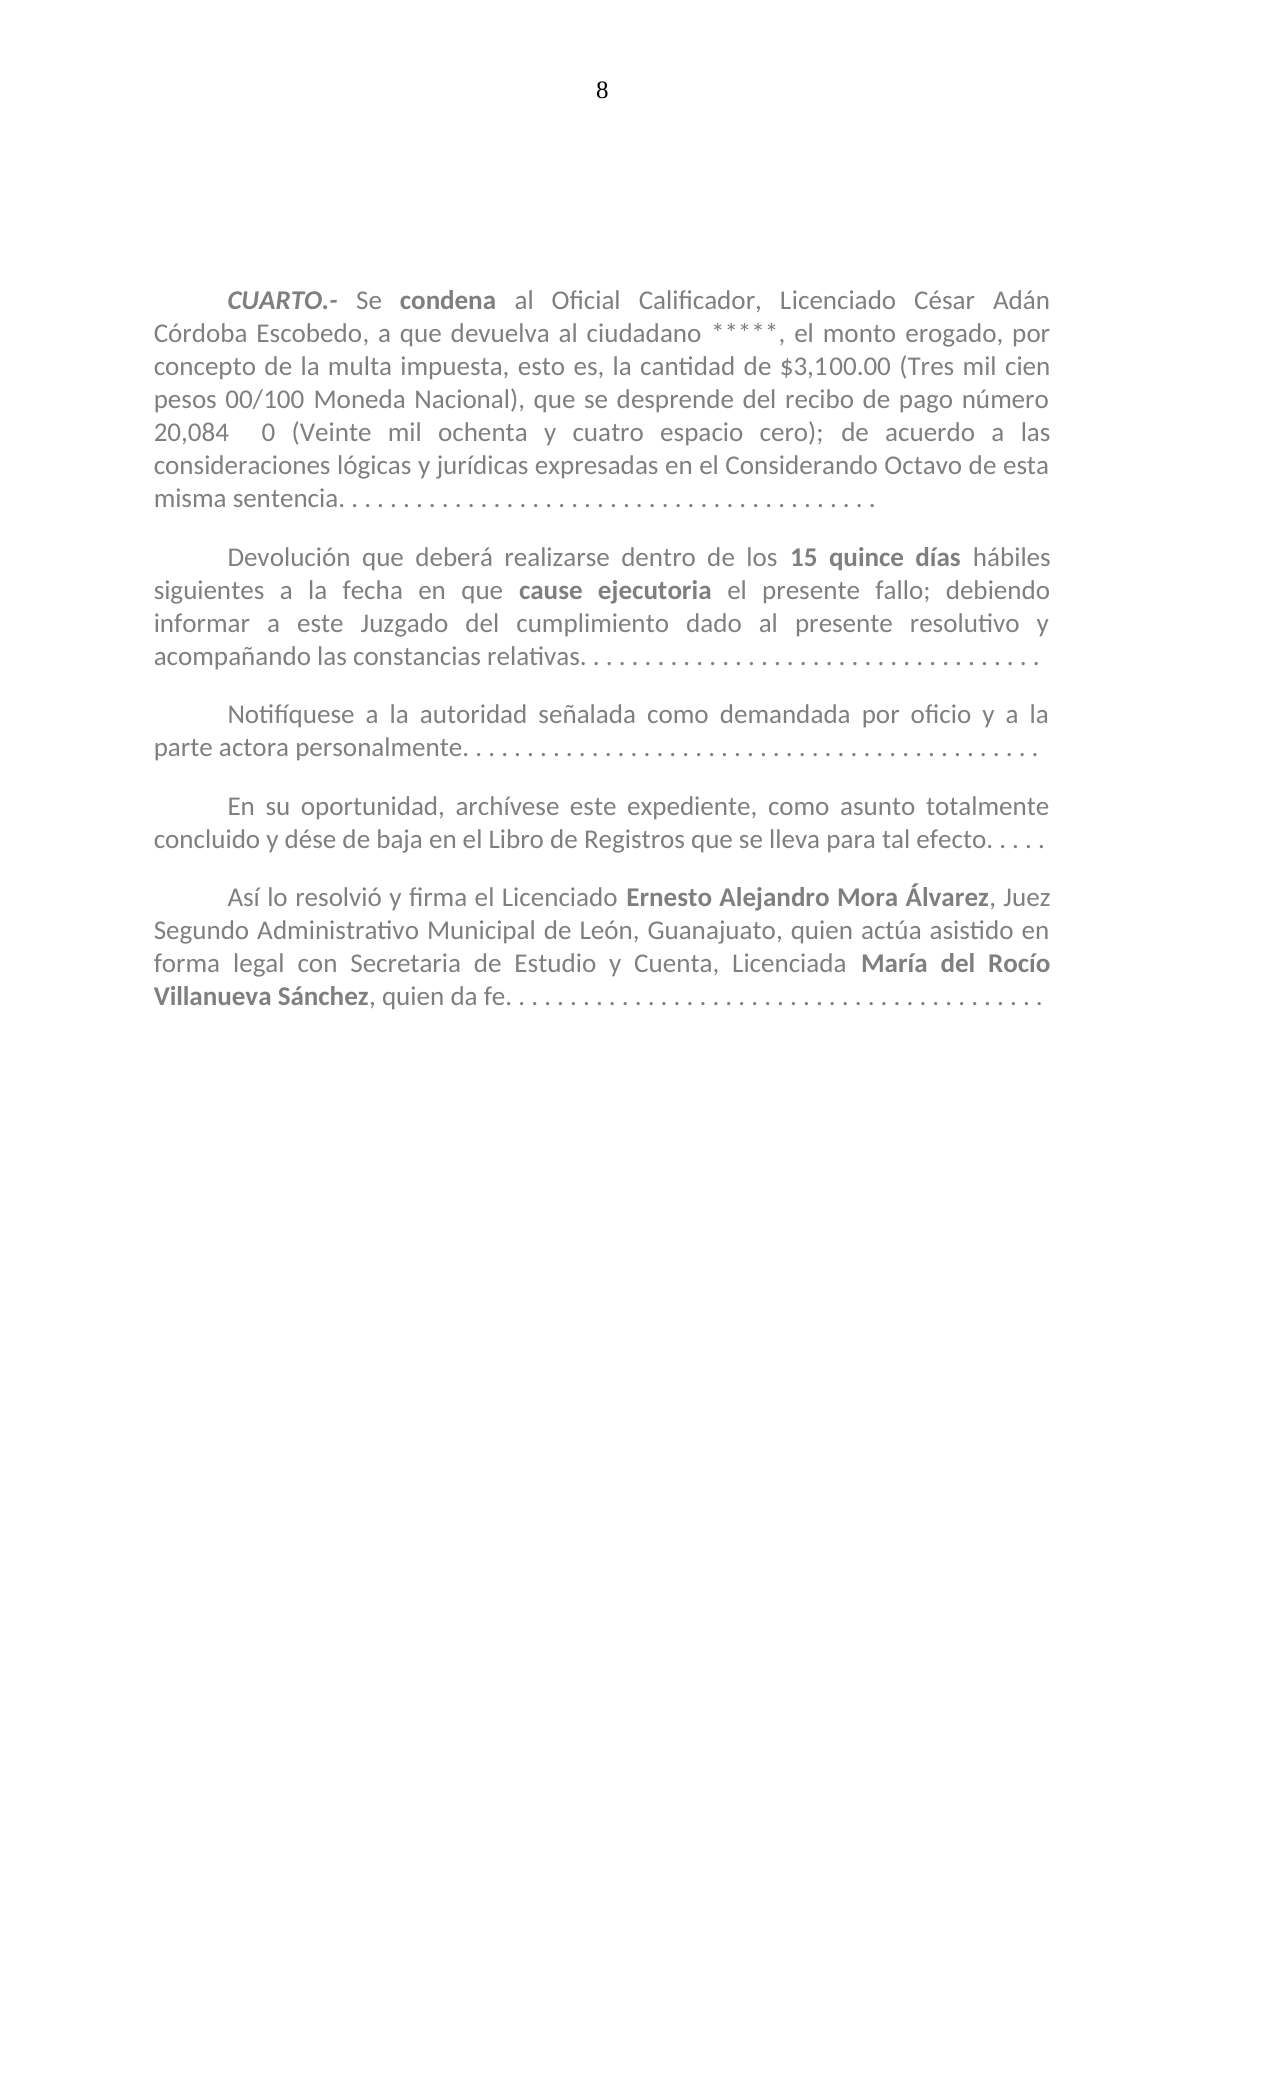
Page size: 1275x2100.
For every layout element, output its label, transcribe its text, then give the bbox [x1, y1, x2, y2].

text En su oportunidad, archívese este expediente, como asunto totalmente concluido y dése de baja en el Libro de Registros que se lleva para tal efecto. . . . . [153, 789, 1051, 855]
text Notifíquese a la autoridad señalada como demandada por oficio y a la parte actora personalmente. . . . . . . . . . . . . . . . . . . . . . . . . . . . . . . . . . . . . . . . . . . . . [153, 698, 1051, 764]
text Devolución que deberá realizarse dentro de los 15 quince días hábiles siguientes a la fecha en que cause ejecutoria el presente fallo; debiendo informar a este Juzgado del cumplimiento dado al presente resolutivo y acompañando las constancias relativas. . . . . . . . . . . . . . . . . . . . . . . . . . . . . . . . . . . . [153, 540, 1051, 672]
text CUARTO.- Se condena al Oficial Calificador, Licenciado César Adán Córdoba Escobedo, a que devuelva al ciudadano *****, el monto erogado, por concepto de la multa impuesta, esto es, la cantidad de $3,100.00 (Tres mil cien pesos 00/100 Moneda Nacional), que se desprende del recibo de pago número 20,084 0 (Veinte mil ochenta y cuatro espacio cero); de acuerdo a las consideraciones lógicas y jurídicas expresadas en el Considerando Octavo de esta misma sentencia. . . . . . . . . . . . . . . . . . . . . . . . . . . . . . . . . . . . . . . . . . [153, 283, 1051, 515]
text Así lo resolvió y firma el Licenciado Ernesto Alejandro Mora Álvarez, Juez Segundo Administrativo Municipal de León, Guanajuato, quien actúa asistido en forma legal con Secretaria de Estudio y Cuenta, Licenciada María del Rocío Villanueva Sánchez, quien da fe. . . . . . . . . . . . . . . . . . . . . . . . . . . . . . . . . . . . . . . . . . [153, 881, 1051, 1013]
